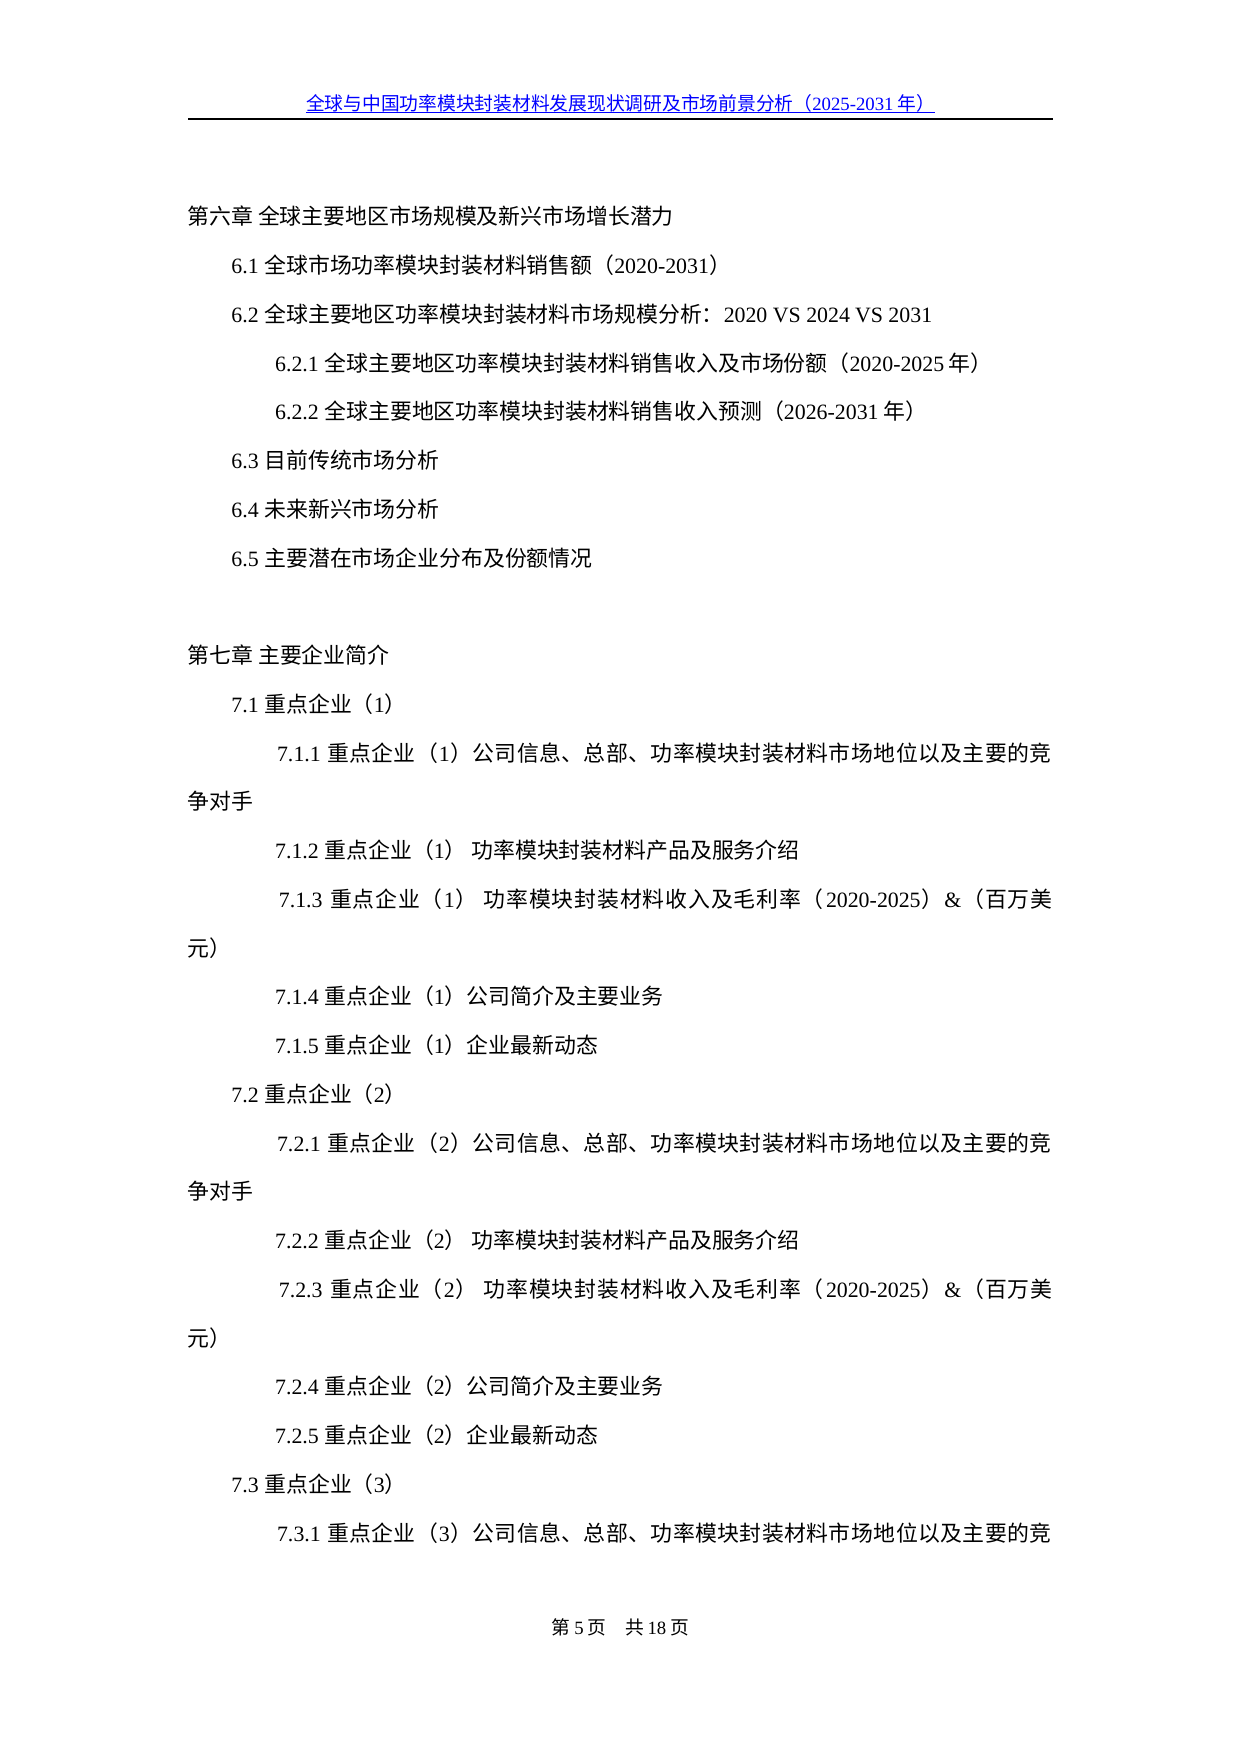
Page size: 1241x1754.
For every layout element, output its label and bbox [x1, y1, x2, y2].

text [187, 150, 1053, 1548]
